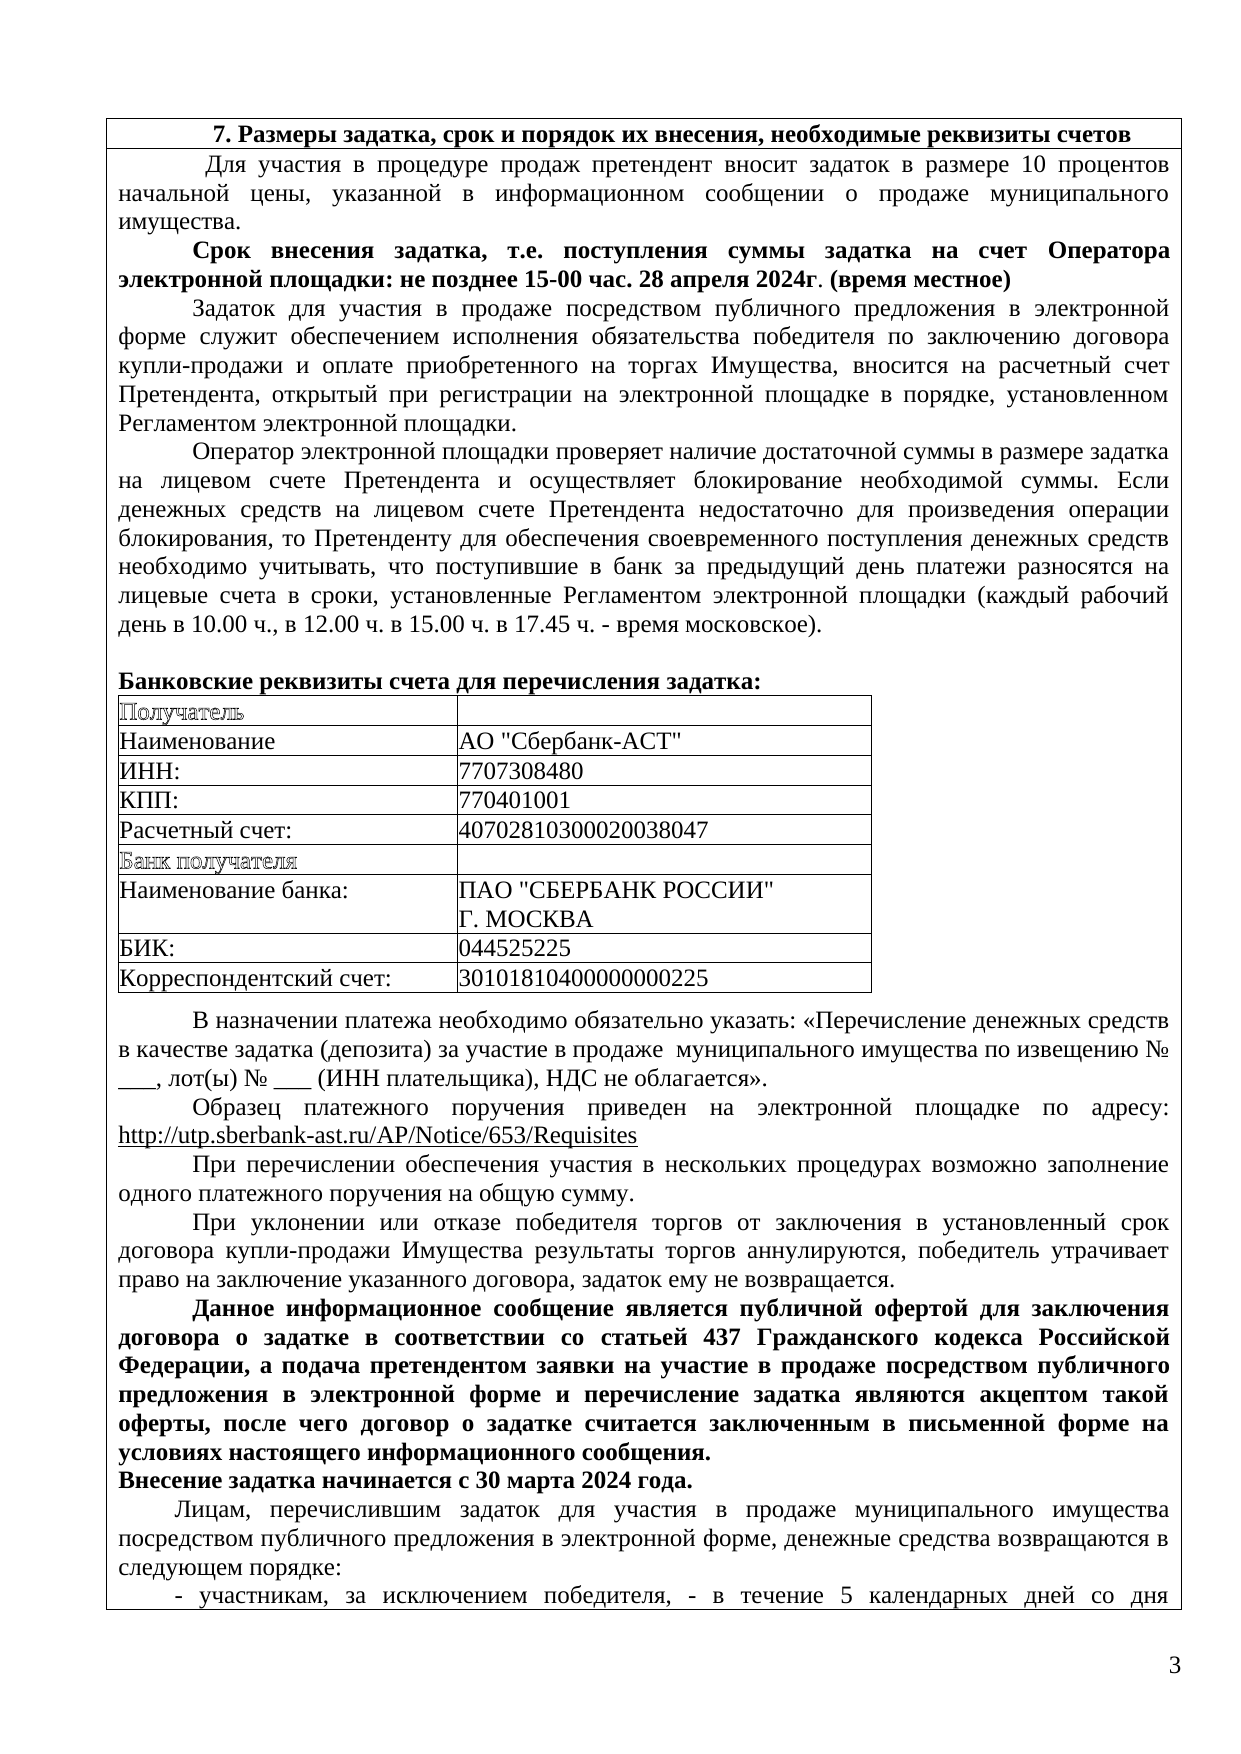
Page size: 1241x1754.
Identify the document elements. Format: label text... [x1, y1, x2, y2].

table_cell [107, 149, 1181, 1609]
table_cell 7. Размеры задатка, срок и порядок их внесения, необходимые реквизиты счетов [107, 119, 1181, 148]
